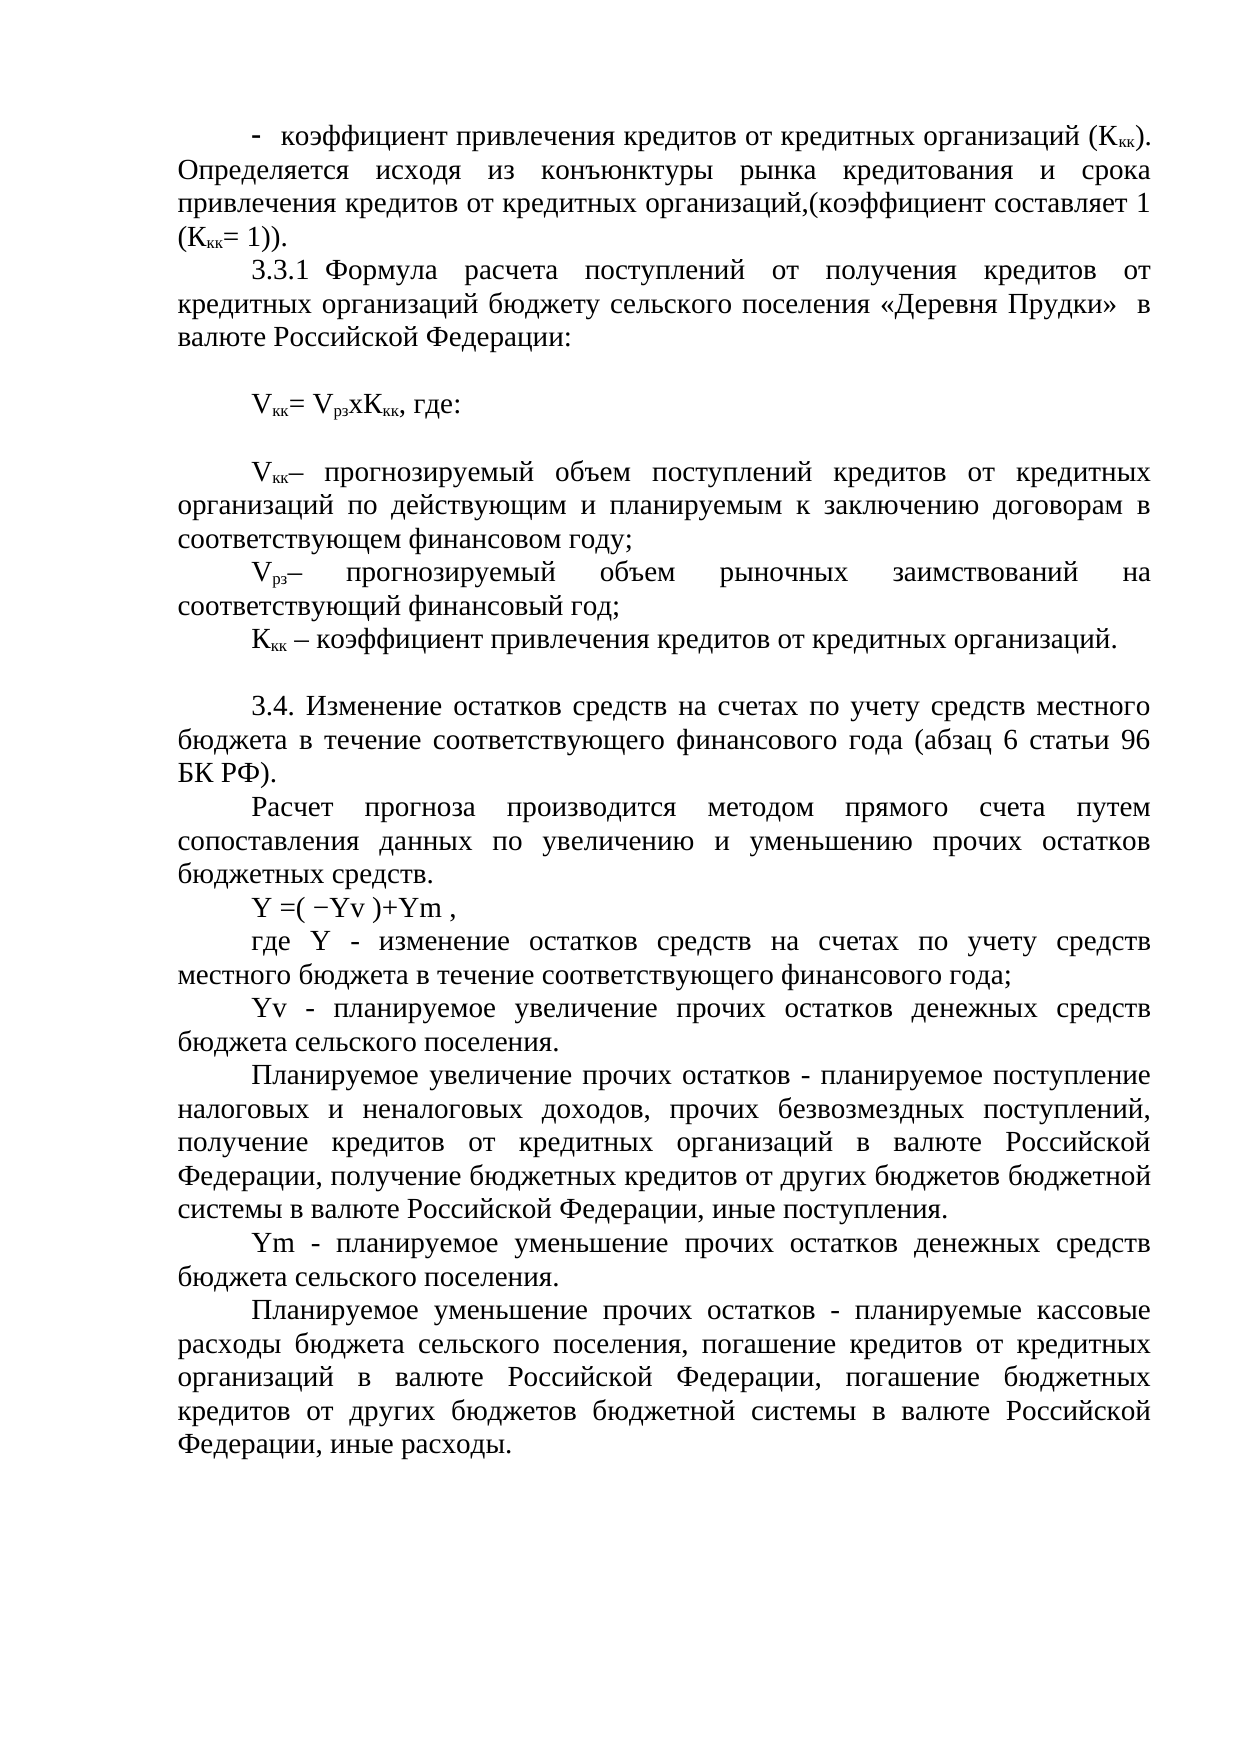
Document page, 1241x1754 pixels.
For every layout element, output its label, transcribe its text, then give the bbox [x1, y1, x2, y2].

text Vкк= VрзxКкк, где: [177, 387, 1152, 420]
text Y =( −Yv )+Ym , [177, 890, 1152, 923]
text Ym - планируемое уменьшение прочих остатков денежных средств бюджета сельского поселения. [177, 1225, 1152, 1292]
text Расчет прогноза производится методом прямого счета путем сопоставления данных по увеличению и уменьшению прочих остатков бюджетных средств. [177, 789, 1152, 890]
list Формула расчета поступлений от получения кредитов от кредитных организаций бюджету сельского поселения «Деревня Прудки» в валюте Российской Федерации: [177, 252, 1152, 353]
text Ккк – коэффициент привлечения кредитов от кредитных организаций. [177, 621, 1152, 655]
text где Y - изменение остатков средств на счетах по учету средств местного бюджета в течение соответствующего финансового года; [177, 923, 1152, 990]
text Yv - планируемое увеличение прочих остатков денежных средств бюджета сельского поселения. [177, 990, 1152, 1057]
list коэффициент привлечения кредитов от кредитных организаций (Ккк). Определяется исходя из конъюнктуры рынка кредитования и срока привлечения кредитов от кредитных организаций,(коэффициент составляет 1 (Ккк= 1)). [177, 118, 1152, 252]
text Планируемое уменьшение прочих остатков - планируемые кассовые расходы бюджета сельского поселения, погашение кредитов от кредитных организаций в валюте Российской Федерации, погашение бюджетных кредитов от других бюджетов бюджетной системы в валюте Российской Федерации, иные расходы. [177, 1292, 1152, 1460]
text 3.4. Изменение остатков средств на счетах по учету средств местного бюджета в течение соответствующего финансового года (абзац 6 статьи 96 БК РФ). [177, 688, 1152, 789]
text Планируемое увеличение прочих остатков - планируемое поступление налоговых и неналоговых доходов, прочих безвозмездных поступлений, получение кредитов от кредитных организаций в валюте Российской Федерации, получение бюджетных кредитов от других бюджетов бюджетной системы в валюте Российской Федерации, иные поступления. [177, 1057, 1152, 1225]
text Vкк– прогнозируемый объем поступлений кредитов от кредитных организаций по действующим и планируемым к заключению договорам в соответствующем финансовом году; [177, 454, 1152, 554]
text Vрз– прогнозируемый объем рыночных заимствований на соответствующий финансовый год; [177, 554, 1152, 621]
